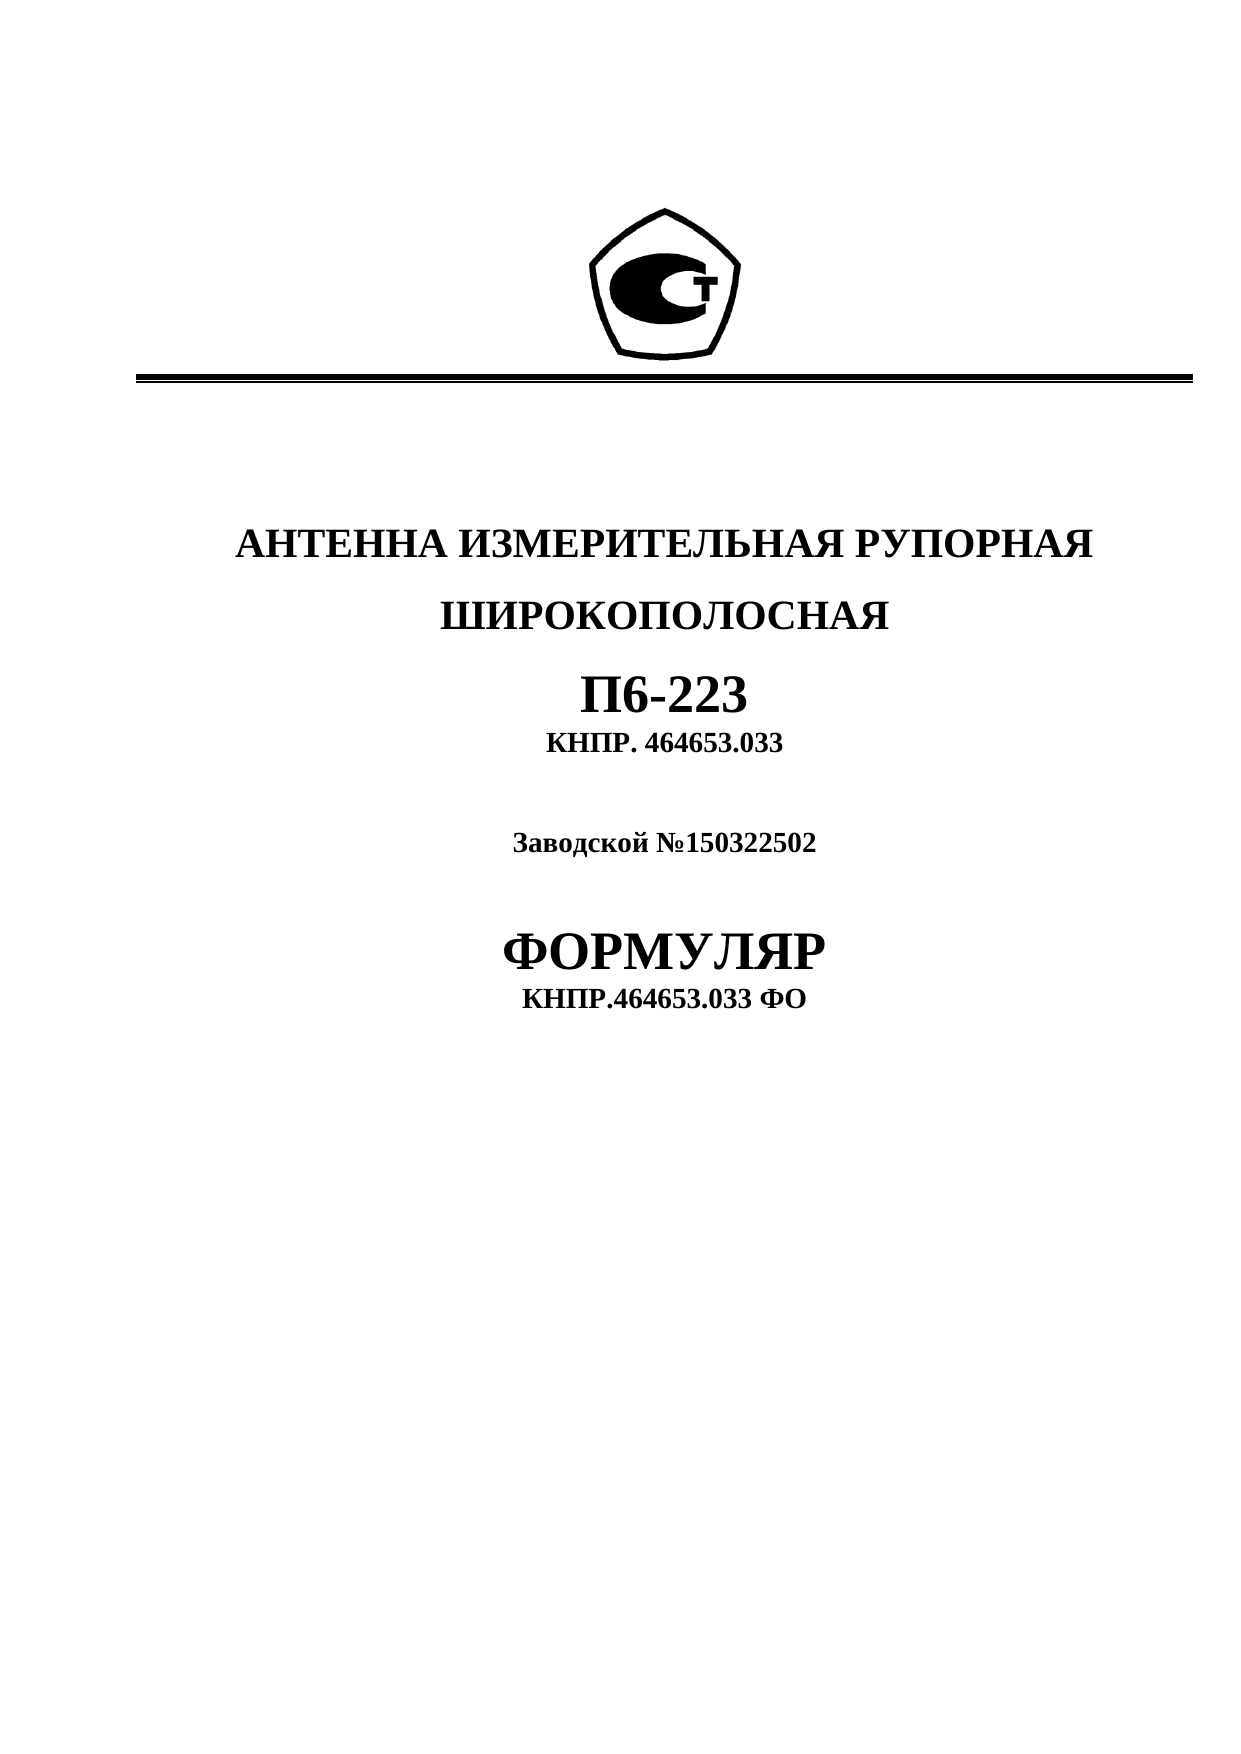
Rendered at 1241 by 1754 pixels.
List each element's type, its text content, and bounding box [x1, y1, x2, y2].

text ФОРМУЛЯР [148, 919, 1181, 981]
text КНПР.464653.033 ФО [148, 981, 1181, 1014]
text АНТЕННА ИЗМЕРИТЕЛЬНАЯ РУПОРНАЯ ШИРОКОПОЛОСНАЯ [148, 519, 1181, 638]
table_header [136, 199, 1192, 373]
text П6-223 [148, 662, 1181, 725]
text Заводской №150322502 [148, 825, 1181, 859]
text КНПР. 464653.033 [148, 725, 1181, 758]
picture [577, 198, 752, 370]
